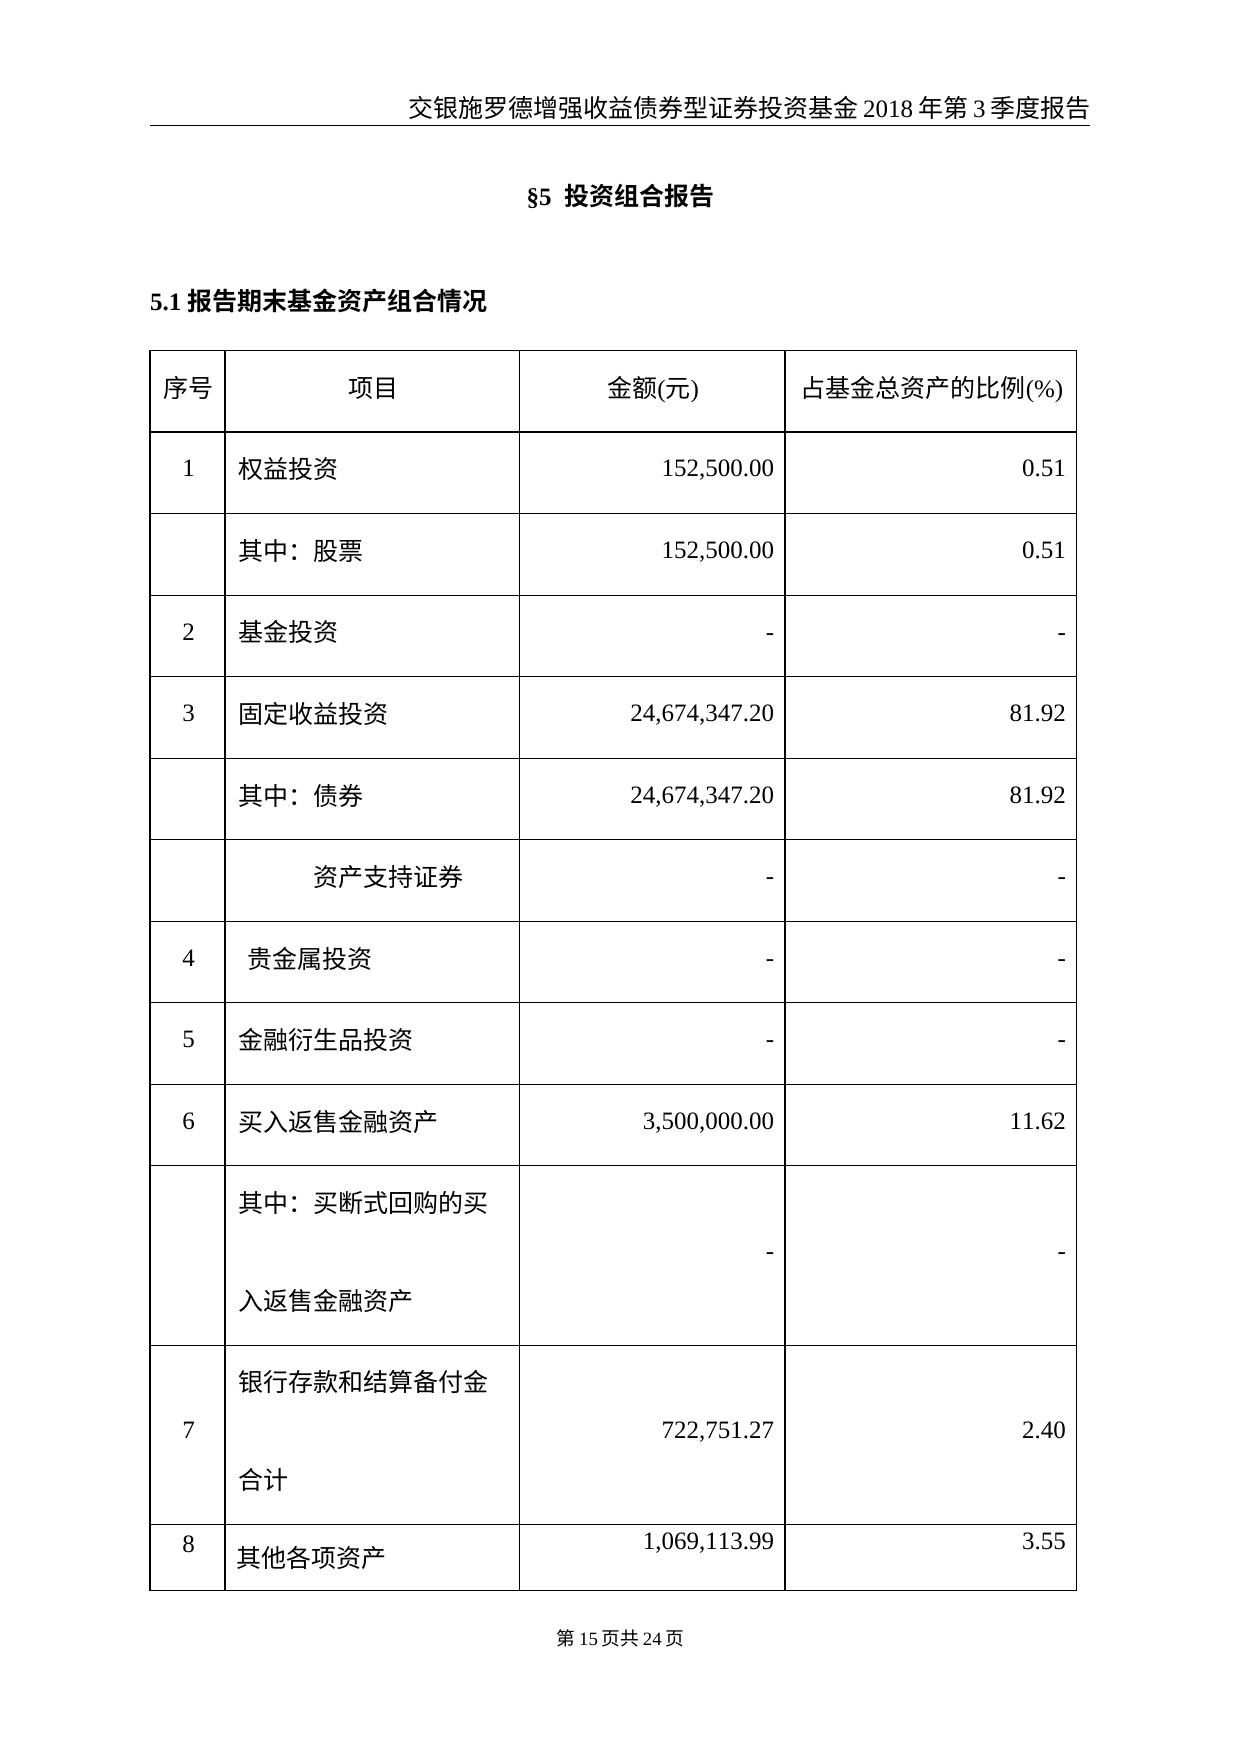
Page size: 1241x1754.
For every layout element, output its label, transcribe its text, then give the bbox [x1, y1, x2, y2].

table_cell 2 [151, 596, 224, 676]
table_cell 资产支持证券 [226, 840, 519, 921]
table_cell 其中：买断式回购的买入返售金融资产 [226, 1166, 519, 1344]
table_cell 权益投资 [226, 433, 519, 513]
table_header 项目 [226, 351, 519, 431]
table_cell 7 [151, 1346, 224, 1523]
table_cell 其中：债券 [226, 759, 519, 839]
table_cell 金融衍生品投资 [226, 1003, 519, 1084]
table_cell [151, 514, 224, 594]
table_cell 3.55 [786, 1525, 1076, 1589]
table_header 占基金总资产的比例(%) [786, 351, 1076, 431]
table_header 金额(元) [520, 351, 784, 431]
table_cell - [786, 840, 1076, 921]
table_cell [151, 840, 224, 921]
table_cell 贵金属投资 [226, 922, 519, 1002]
table_cell [151, 1166, 224, 1344]
table_cell 0.51 [786, 514, 1076, 594]
text 5.1 报告期末基金资产组合情况 [150, 267, 1090, 332]
table_cell 0.51 [786, 433, 1076, 513]
table_cell - [786, 596, 1076, 676]
table_cell 基金投资 [226, 596, 519, 676]
table_cell 4 [151, 922, 224, 1002]
table_cell [151, 759, 224, 839]
table_cell 24,674,347.20 [520, 759, 784, 839]
table_cell - [786, 1166, 1076, 1344]
table_cell 3,500,000.00 [520, 1085, 784, 1165]
table_cell 8 [151, 1525, 224, 1589]
table_cell 6 [151, 1085, 224, 1165]
table_cell - [786, 922, 1076, 1002]
table_cell 银行存款和结算备付金合计 [226, 1346, 519, 1523]
table_cell 3 [151, 677, 224, 758]
table_cell 11.62 [786, 1085, 1076, 1165]
table_cell - [520, 1003, 784, 1084]
table_cell 5 [151, 1003, 224, 1084]
table_cell - [520, 1166, 784, 1344]
table_cell 1,069,113.99 [520, 1525, 784, 1589]
table_cell 固定收益投资 [226, 677, 519, 758]
table_cell 24,674,347.20 [520, 677, 784, 758]
table_cell - [520, 596, 784, 676]
table_cell 其他各项资产 [226, 1525, 519, 1589]
table_cell - [520, 840, 784, 921]
table_cell 152,500.00 [520, 514, 784, 594]
table_cell - [786, 1003, 1076, 1084]
table_cell 1 [151, 433, 224, 513]
table_cell 81.92 [786, 759, 1076, 839]
table_cell 买入返售金融资产 [226, 1085, 519, 1165]
subtitle §5 投资组合报告 [150, 162, 1090, 227]
table_cell 152,500.00 [520, 433, 784, 513]
table_cell - [520, 922, 784, 1002]
table_header 序号 [151, 351, 224, 431]
table_cell 81.92 [786, 677, 1076, 758]
table_cell 其中：股票 [226, 514, 519, 594]
table_cell 722,751.27 [520, 1346, 784, 1523]
table_cell 2.40 [786, 1346, 1076, 1523]
